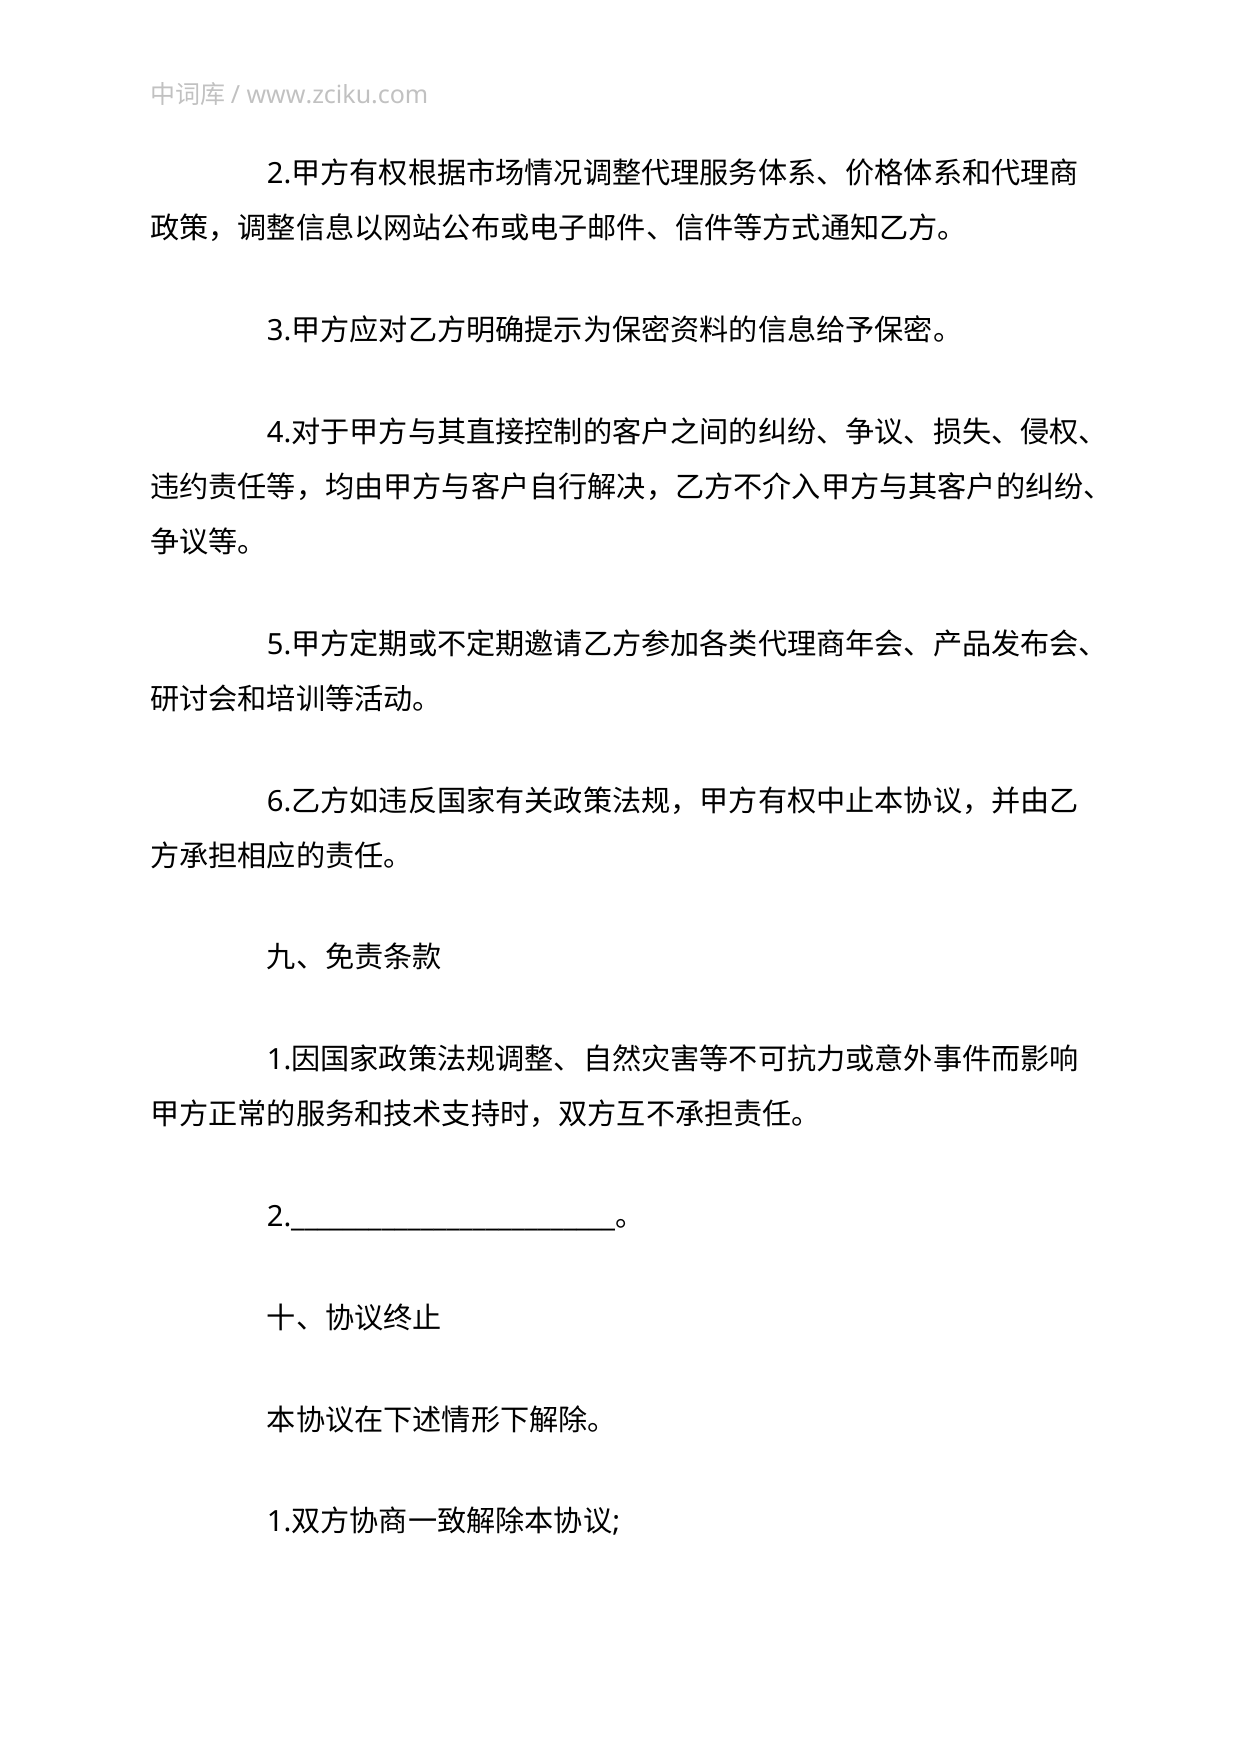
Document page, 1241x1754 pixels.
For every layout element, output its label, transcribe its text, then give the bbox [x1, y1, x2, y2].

text 2._________________________。 [150, 1192, 1090, 1235]
text 1.双方协商一致解除本协议; [150, 1498, 1090, 1540]
text 1.因国家政策法规调整、自然灾害等不可抗力或意外事件而影响甲方正常的服务和技术支持时，双方互不承担责任。 [150, 1036, 1090, 1133]
text 5.甲方定期或不定期邀请乙方参加各类代理商年会、产品发布会、研讨会和培训等活动。 [150, 620, 1090, 718]
text 6.乙方如违反国家有关政策法规，甲方有权中止本协议，并由乙方承担相应的责任。 [150, 777, 1090, 874]
text 十、协议终止 [150, 1294, 1090, 1337]
text 2.甲方有权根据市场情况调整代理服务体系、价格体系和代理商政策，调整信息以网站公布或电子邮件、信件等方式通知乙方。 [150, 150, 1090, 247]
text 九、免责条款 [150, 934, 1090, 976]
text 3.甲方应对乙方明确提示为保密资料的信息给予保密。 [150, 307, 1090, 349]
text 本协议在下述情形下解除。 [150, 1396, 1090, 1438]
text 4.对于甲方与其直接控制的客户之间的纠纷、争议、损失、侵权、违约责任等，均由甲方与客户自行解决，乙方不介入甲方与其客户的纠纷、争议等。 [150, 409, 1090, 561]
